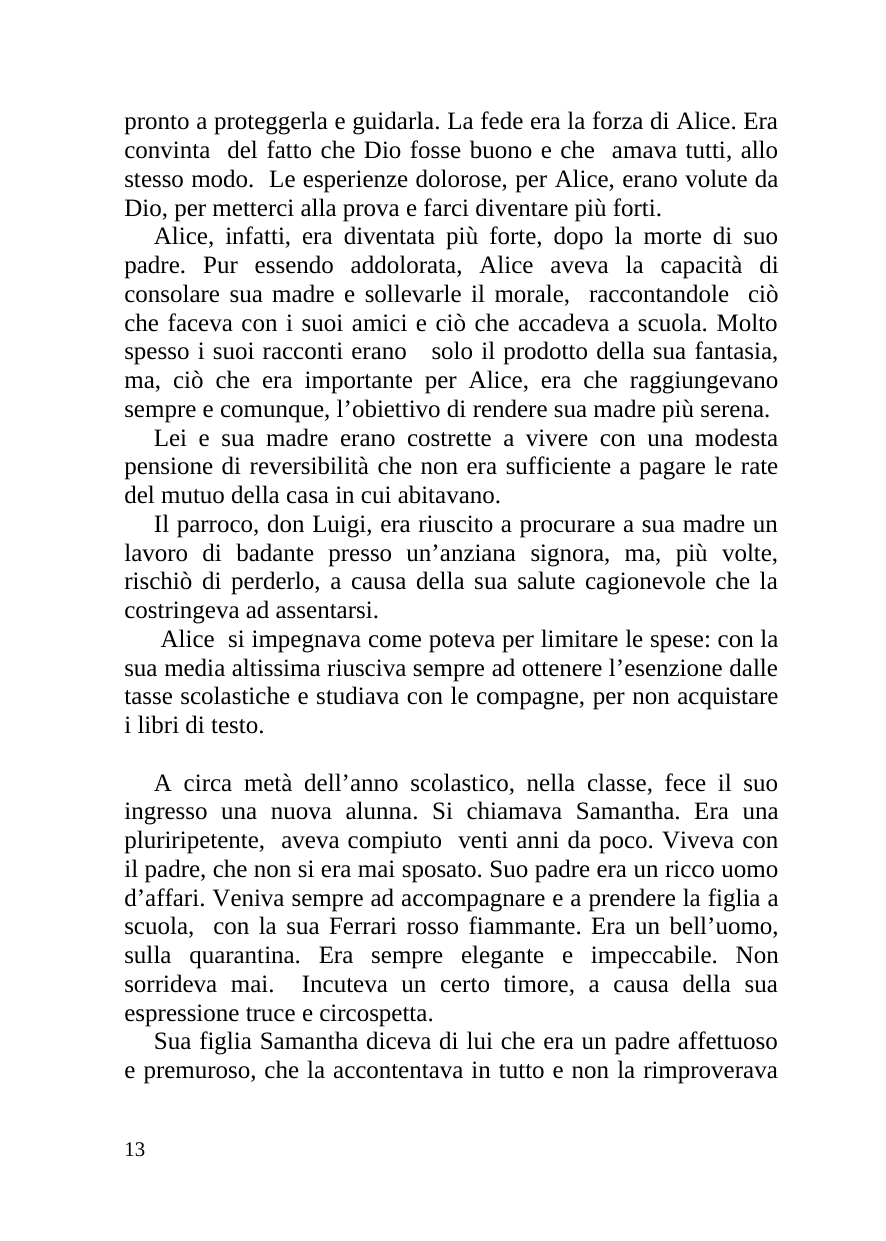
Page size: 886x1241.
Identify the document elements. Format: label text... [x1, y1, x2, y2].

text Il parroco, don Luigi, era riuscito a procurare a sua madre un lavoro di badante presso un’anziana signora, ma, più volte, rischiò di perderlo, a causa della sua salute cagionevole che la costringeva ad assentarsi. [124, 509, 779, 624]
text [124, 1026, 779, 1084]
text Alice, infatti, era diventata più forte, dopo la morte di suo padre. Pur essendo addolorata, Alice aveva la capacità di consolare sua madre e sollevarle il morale, raccontandole ciò che faceva con i suoi amici e ciò che accadeva a scuola. Molto spesso i suoi racconti erano solo il prodotto della sua fantasia, ma, ciò che era importante per Alice, era che raggiungevano sempre e comunque, l’obiettivo di rendere sua madre più serena. [124, 221, 779, 423]
text Lei e sua madre erano costrette a vivere con una modesta pensione di reversibilità che non era sufficiente a pagare le rate del mutuo della casa in cui abitavano. [124, 423, 779, 509]
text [124, 106, 779, 221]
text Alice si impegnava come poteva per limitare le spese: con la sua media altissima riusciva sempre ad ottenere l’esenzione dalle tasse scolastiche e studiava con le compagne, per non acquistare i libri di testo. [124, 624, 779, 739]
text A circa metà dell’anno scolastico, nella classe, fece il suo ingresso una nuova alunna. Si chiamava Samantha. Era una pluriripetente, aveva compiuto venti anni da poco. Viveva con il padre, che non si era mai sposato. Suo padre era un ricco uomo d’affari. Veniva sempre ad accompagnare e a prendere la figlia a scuola, con la sua Ferrari rosso fiammante. Era un bell’uomo, sulla quarantina. Era sempre elegante e impeccabile. Non sorrideva mai. Incuteva un certo timore, a causa della sua espressione truce e circospetta. [124, 768, 779, 1026]
